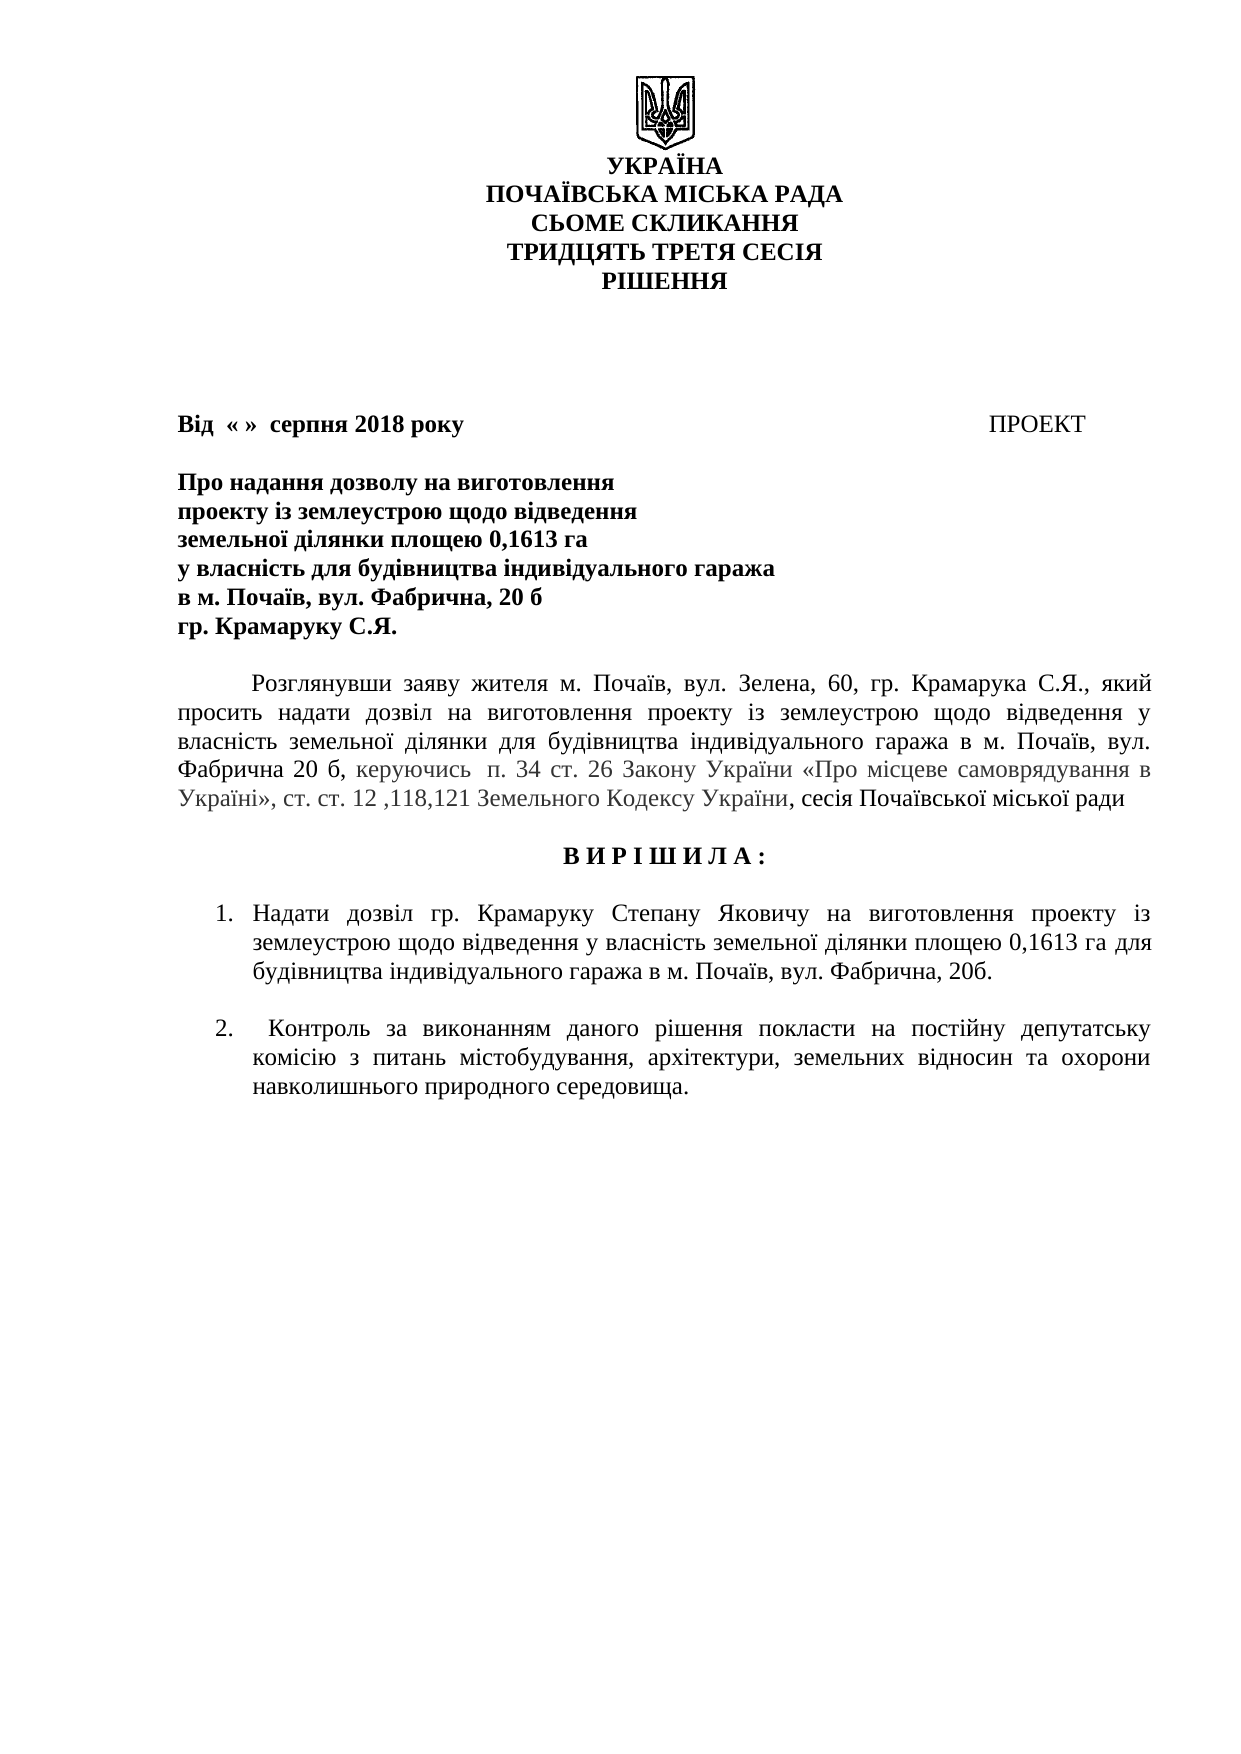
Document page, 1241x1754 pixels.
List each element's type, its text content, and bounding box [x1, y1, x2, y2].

text Від « » серпня 2018 року ПРОЕКТ [177, 409, 1152, 438]
text Про надання дозволу на виготовлення [177, 467, 1152, 496]
text земельної ділянки площею 0,1613 га [177, 524, 1152, 553]
text гр. Крамаруку С.Я. [177, 611, 1152, 639]
text проекту із землеустрою щодо відведення [177, 496, 1152, 524]
text в м. Почаїв, вул. Фабрична, 20 б [177, 582, 1152, 611]
list Надати дозвіл гр. Крамаруку Степану Яковичу на виготовлення проекту із землеустрою щодо відведення у власність земельної ділянки площею 0,1613 га для будівництва індивідуального гаража в м. Почаїв, вул. Фабрична, 20б. [215, 898, 1152, 984]
picture [630, 73, 699, 151]
text Розглянувши заяву жителя м. Почаїв, вул. Зелена, 60, гр. Крамарука С.Я., який просить надати дозвіл на виготовлення проекту із землеустрою щодо відведення у власність земельної ділянки для будівництва індивідуального гаража в м. Почаїв, вул. Фабрична 20 б, керуючись п. 34 ст. 26 Закону України «Про місцеве самоврядування в Україні», ст. ст. 12 ,118,121 Земельного Кодексу України, сесія Почаївської міської ради [177, 668, 1152, 783]
text у власність для будівництва індивідуального гаража [177, 553, 1152, 582]
list Контроль за виконанням даного рішення покласти на постійну депутатську комісію з питань містобудування, архітектури, земельних відносин та охорони навколишнього природного середовища. [215, 1013, 1152, 1099]
text В И Р І Ш И Л А : [177, 841, 1152, 869]
